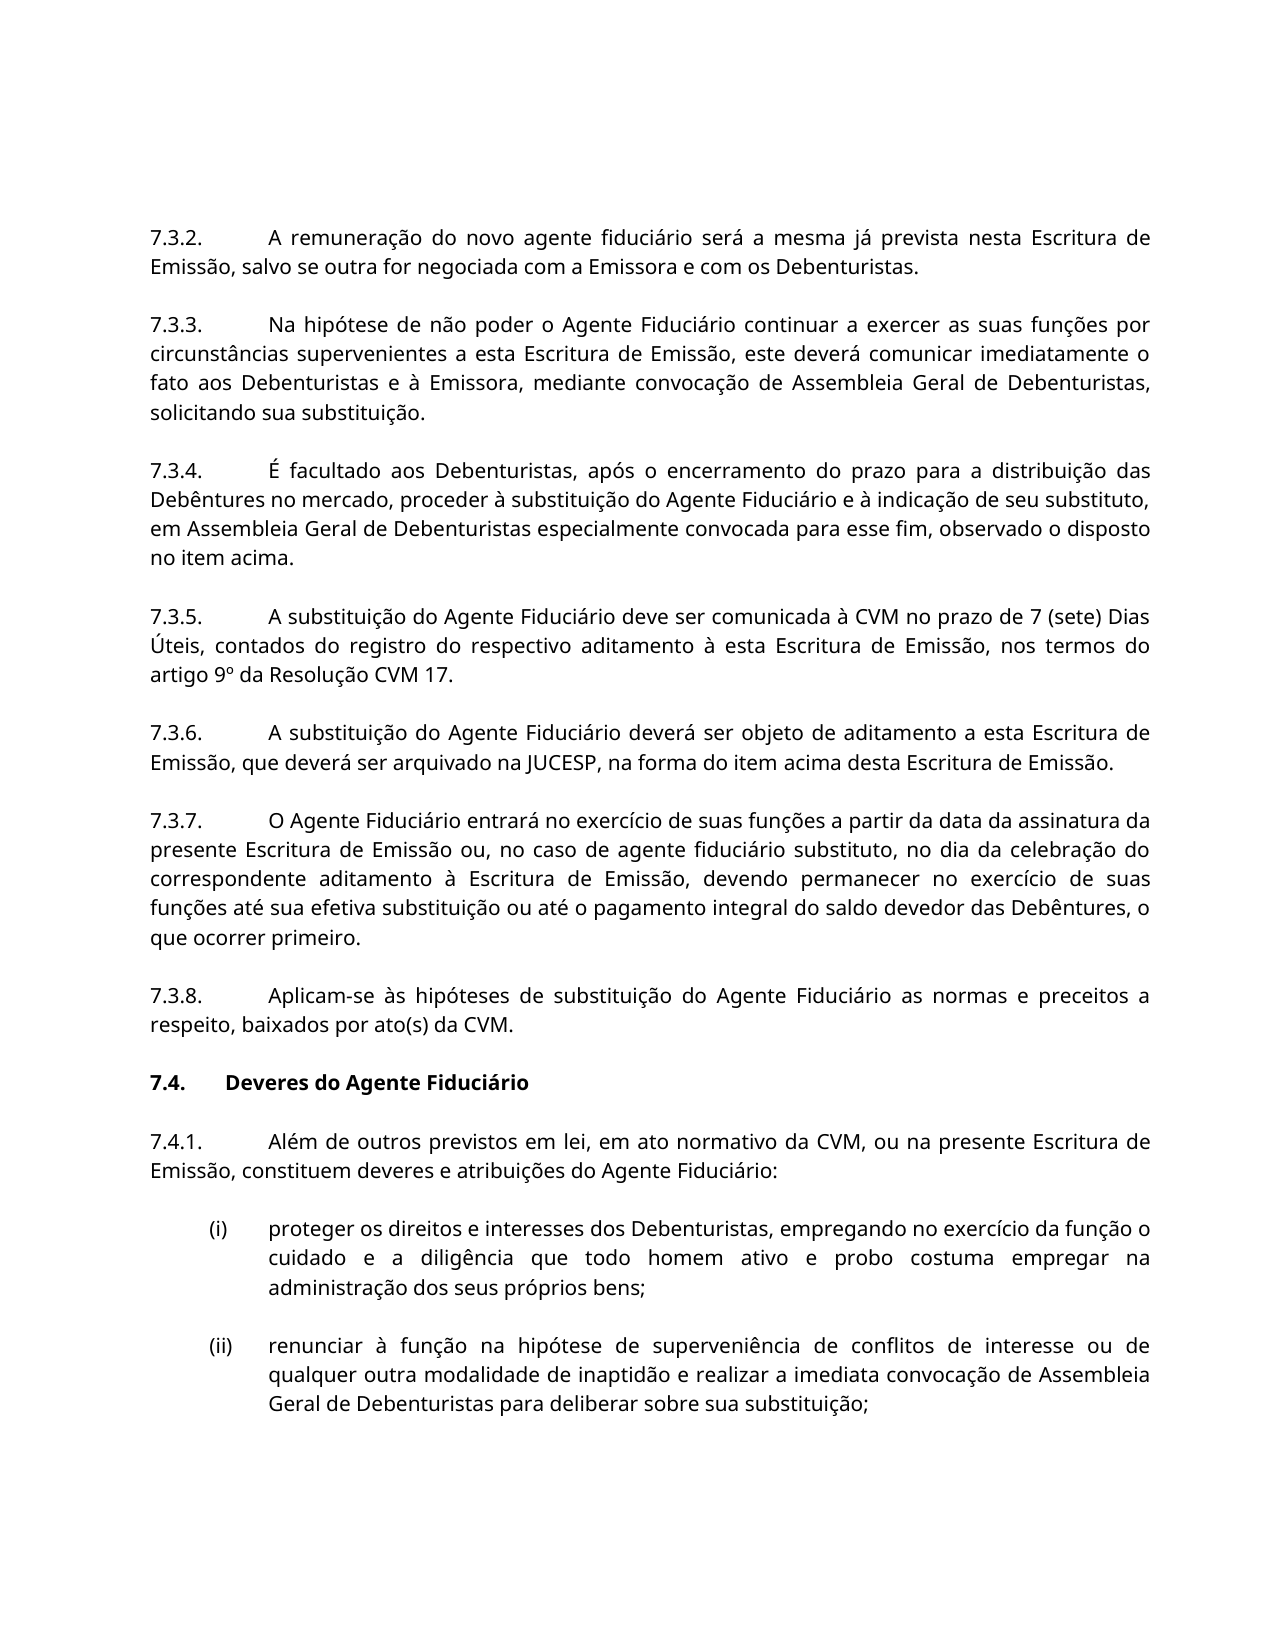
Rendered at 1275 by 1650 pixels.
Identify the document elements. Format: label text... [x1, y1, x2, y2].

list proteger os direitos e interesses dos Debenturistas, empregando no exercício da função o cuidado e a diligência que todo homem ativo e probo costuma empregar na administração dos seus próprios bens; [209, 1213, 1152, 1301]
list Deveres do Agente Fiduciário [150, 1067, 1152, 1097]
list É facultado aos Debenturistas, após o encerramento do prazo para a distribuição das Debêntures no mercado, proceder à substituição do Agente Fiduciário e à indicação de seu substituto, em Assembleia Geral de Debenturistas especialmente convocada para esse fim, observado o disposto no item 7.3.1 acima. [150, 455, 1152, 572]
list A remuneração do novo agente fiduciário será a mesma já prevista nesta Escritura de Emissão, salvo se outra for negociada com a Emissora e com os Debenturistas. [150, 222, 1152, 280]
list renunciar à função na hipótese de superveniência de conflitos de interesse ou de qualquer outra modalidade de inaptidão e realizar a imediata convocação de Assembleia Geral de Debenturistas para deliberar sobre sua substituição; [209, 1330, 1152, 1417]
list O Agente Fiduciário entrará no exercício de suas funções a partir da data da assinatura da presente Escritura de Emissão ou, no caso de agente fiduciário substituto, no dia da celebração do correspondente aditamento à Escritura de Emissão, devendo permanecer no exercício de suas funções até sua efetiva substituição ou até o pagamento integral do saldo devedor das Debêntures, o que ocorrer primeiro. [150, 805, 1152, 951]
list Na hipótese de não poder o Agente Fiduciário continuar a exercer as suas funções por circunstâncias supervenientes a esta Escritura de Emissão, este deverá comunicar imediatamente o fato aos Debenturistas e à Emissora, mediante convocação de Assembleia Geral de Debenturistas, solicitando sua substituição. [150, 309, 1152, 426]
list Além de outros previstos em lei, em ato normativo da CVM, ou na presente Escritura de Emissão, constituem deveres e atribuições do Agente Fiduciário: [150, 1126, 1152, 1184]
list Aplicam-se às hipóteses de substituição do Agente Fiduciário as normas e preceitos a respeito, baixados por ato(s) da CVM. [150, 980, 1152, 1038]
list A substituição do Agente Fiduciário deve ser comunicada à CVM no prazo de 7 (sete) Dias Úteis, contados do registro do respectivo aditamento à esta Escritura de Emissão, nos termos do artigo 9º da Resolução CVM 17. [150, 601, 1152, 688]
list A substituição do Agente Fiduciário deverá ser objeto de aditamento a esta Escritura de Emissão, que deverá ser arquivado na JUCESP, na forma do item 2.2.1 acima desta Escritura de Emissão. [150, 717, 1152, 776]
